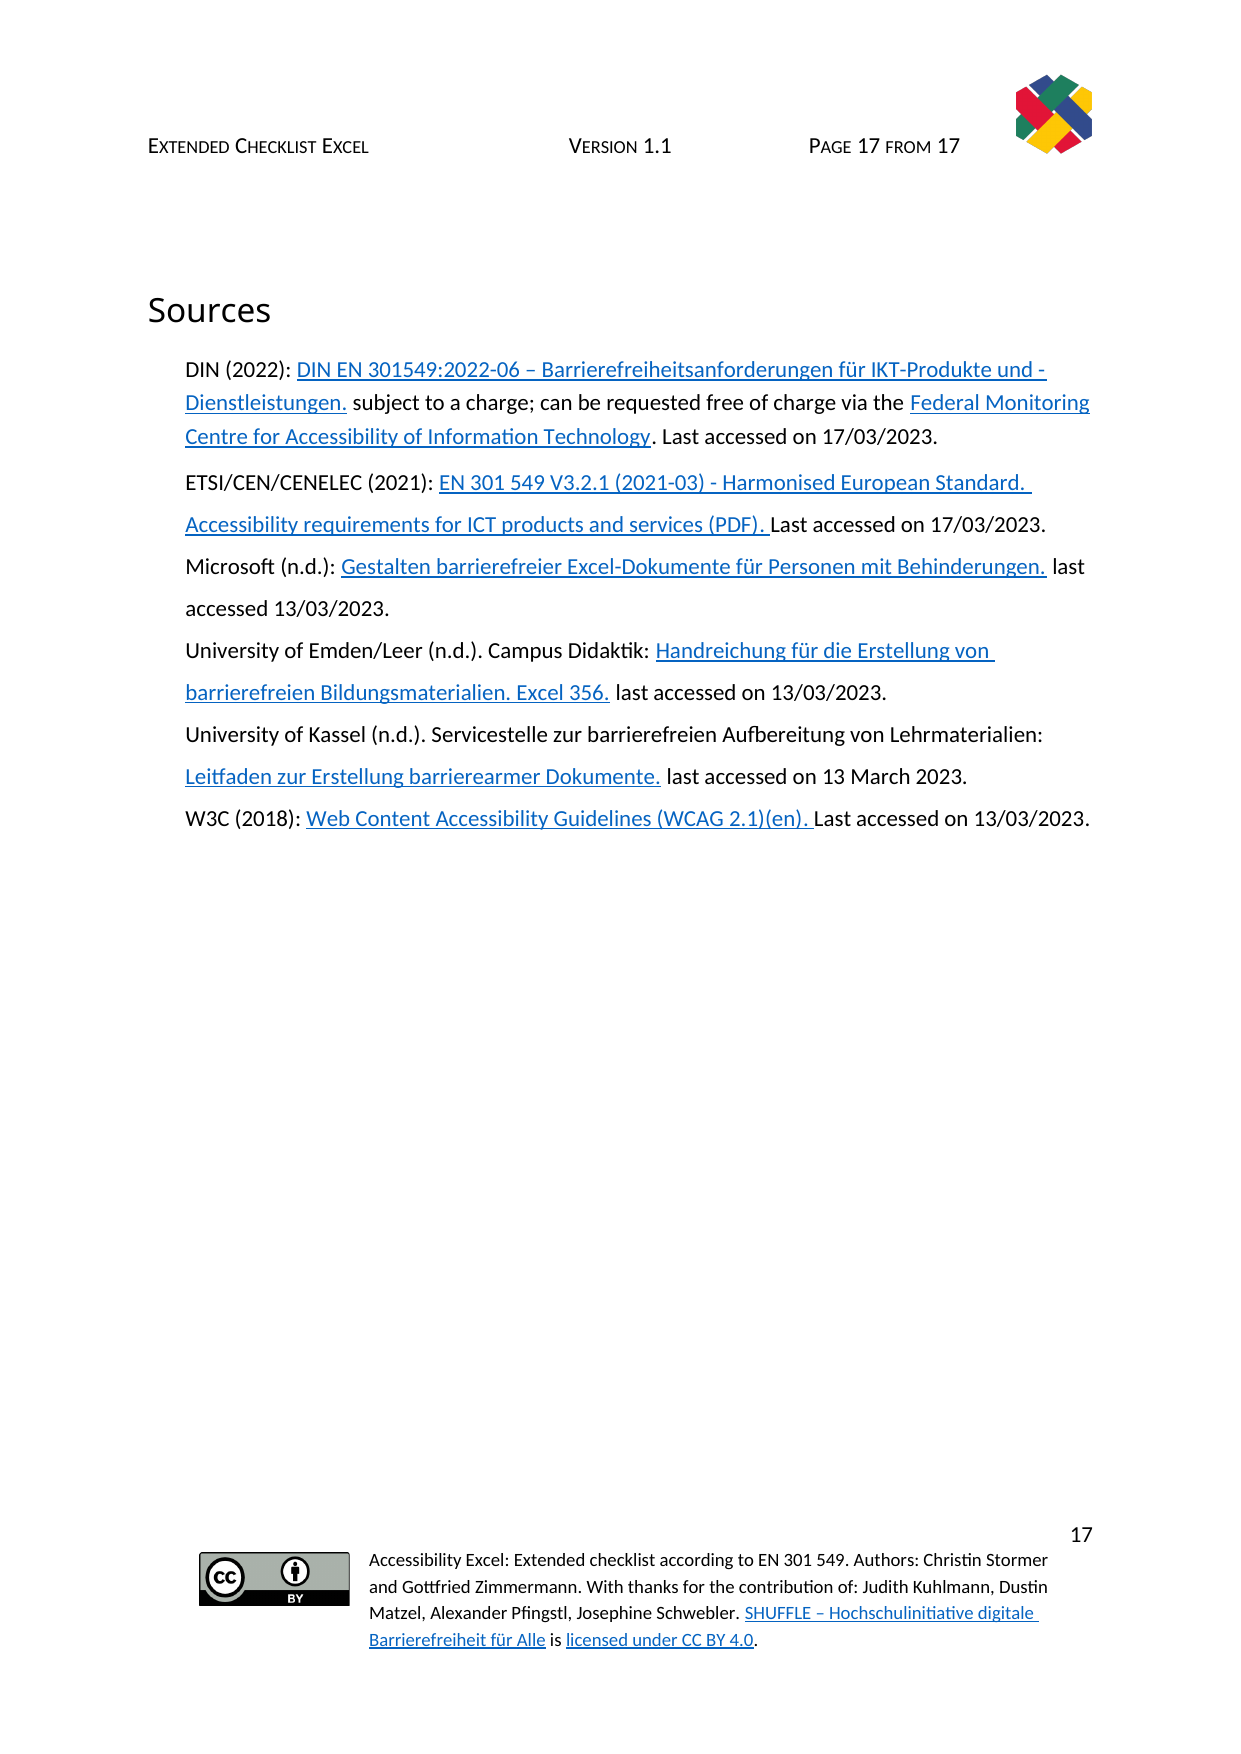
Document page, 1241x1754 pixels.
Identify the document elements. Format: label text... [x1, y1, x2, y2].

list ETSI/CEN/CENELEC (2021): EN 301 549 V3.2.1 (2021-03) - Harmonised European Standard. Accessibility requirements for ICT products and services (PDF). Last accessed on 17/03/2023. [185, 468, 1093, 538]
list University of Emden/Leer (n.d.). Campus Didaktik: Handreichung für die Erstellung von barrierefreien Bildungsmaterialien. Excel 356. last accessed on 13/03/2023. [185, 636, 1093, 706]
list Microsoft (n.d.): Gestalten barrierefreier Excel-Dokumente für Personen mit Behinderungen. last accessed 13/03/2023. [185, 552, 1093, 622]
text DIN (2022): DIN EN 301549:2022-06 – Barrierefreiheitsanforderungen für IKT-Produkte und -Dienstleistungen. subject to a charge; can be requested free of charge via the Federal Monitoring Centre for Accessibility of Information Technology. Last accessed on 17/03/2023. [185, 355, 1093, 450]
list University of Kassel (n.d.). Servicestelle zur barrierefreien Aufbereitung von Lehrmaterialien: Leitfaden zur Erstellung barrierearmer Dokumente. last accessed on 13 March 2023. [185, 720, 1093, 790]
picture [1015, 73, 1093, 154]
picture [199, 1552, 350, 1606]
subtitle Sources [148, 287, 1093, 332]
list W3C (2018): Web Content Accessibility Guidelines (WCAG 2.1)(en). Last accessed on 13/03/2023. [185, 804, 1093, 832]
